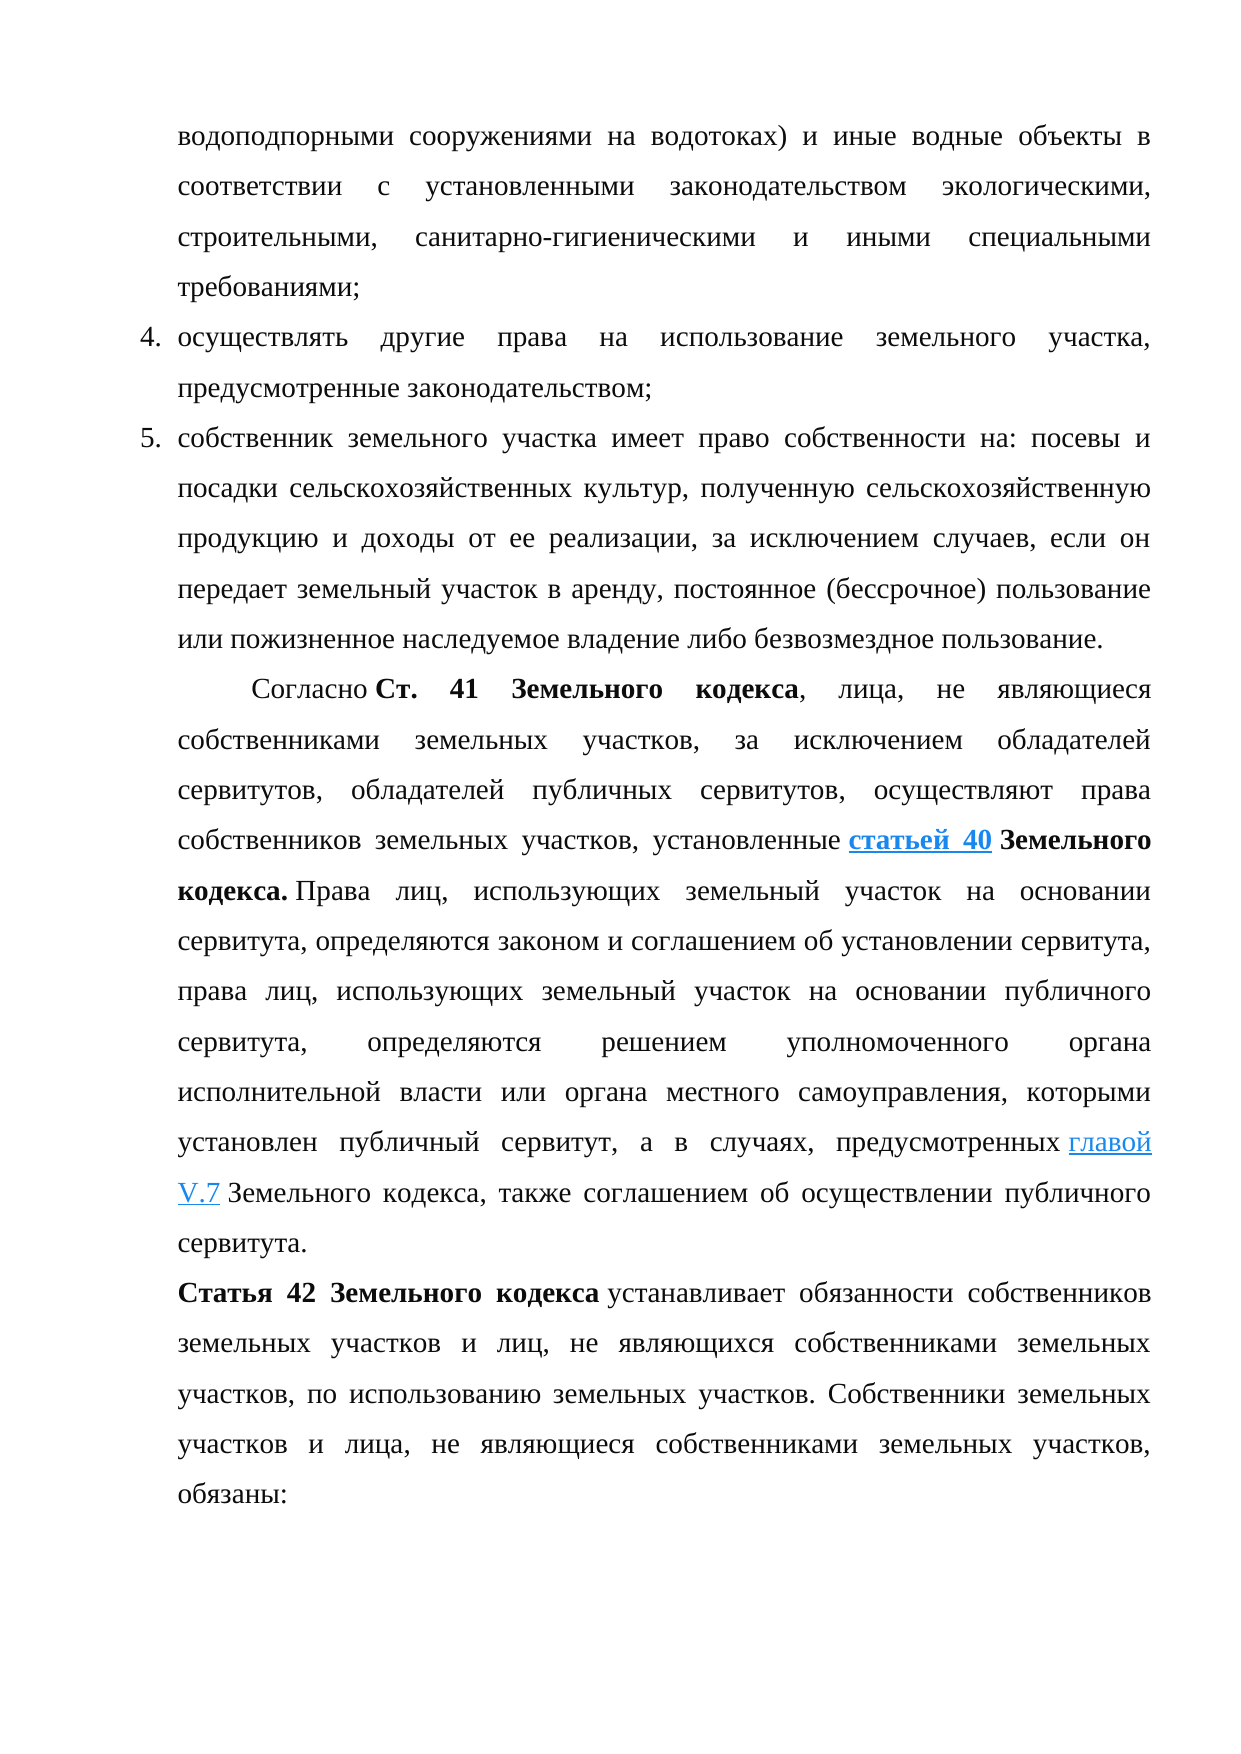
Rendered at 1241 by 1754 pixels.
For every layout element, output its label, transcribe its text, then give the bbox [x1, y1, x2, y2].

text Согласно Ст. 41 Земельного кодекса, лица, не являющиеся собственниками земельных участков, за исключением обладателей сервитутов, обладателей публичных сервитутов, осуществляют права собственников земельных участков, установленные статьей 40 Земельного кодекса. Права лиц, использующих земельный участок на основании сервитута, определяются законом и соглашением об установлении сервитута, права лиц, использующих земельный участок на основании публичного сервитута, определяются решением уполномоченного органа исполнительной власти или органа местного самоуправления, которыми установлен публичный сервитут, а в случаях, предусмотренных главой V.7 Земельного кодекса, также соглашением об осуществлении публичного сервитута. [177, 672, 1152, 1258]
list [140, 118, 1152, 303]
list осуществлять другие права на использование земельного участка, предусмотренные законодательством; [140, 319, 1152, 403]
list собственник земельного участка имеет право собственности на: посевы и посадки сельскохозяйственных культур, полученную сельскохозяйственную продукцию и доходы от ее реализации, за исключением случаев, если он передает земельный участок в аренду, постоянное (бессрочное) пользование или пожизненное наследуемое владение либо безвозмездное пользование. [140, 420, 1152, 655]
text Статья 42 Земельного кодекса устанавливает обязанности собственников земельных участков и лиц, не являющихся собственниками земельных участков, по использованию земельных участков. Собственники земельных участков и лица, не являющиеся собственниками земельных участков, обязаны: [177, 1275, 1152, 1510]
